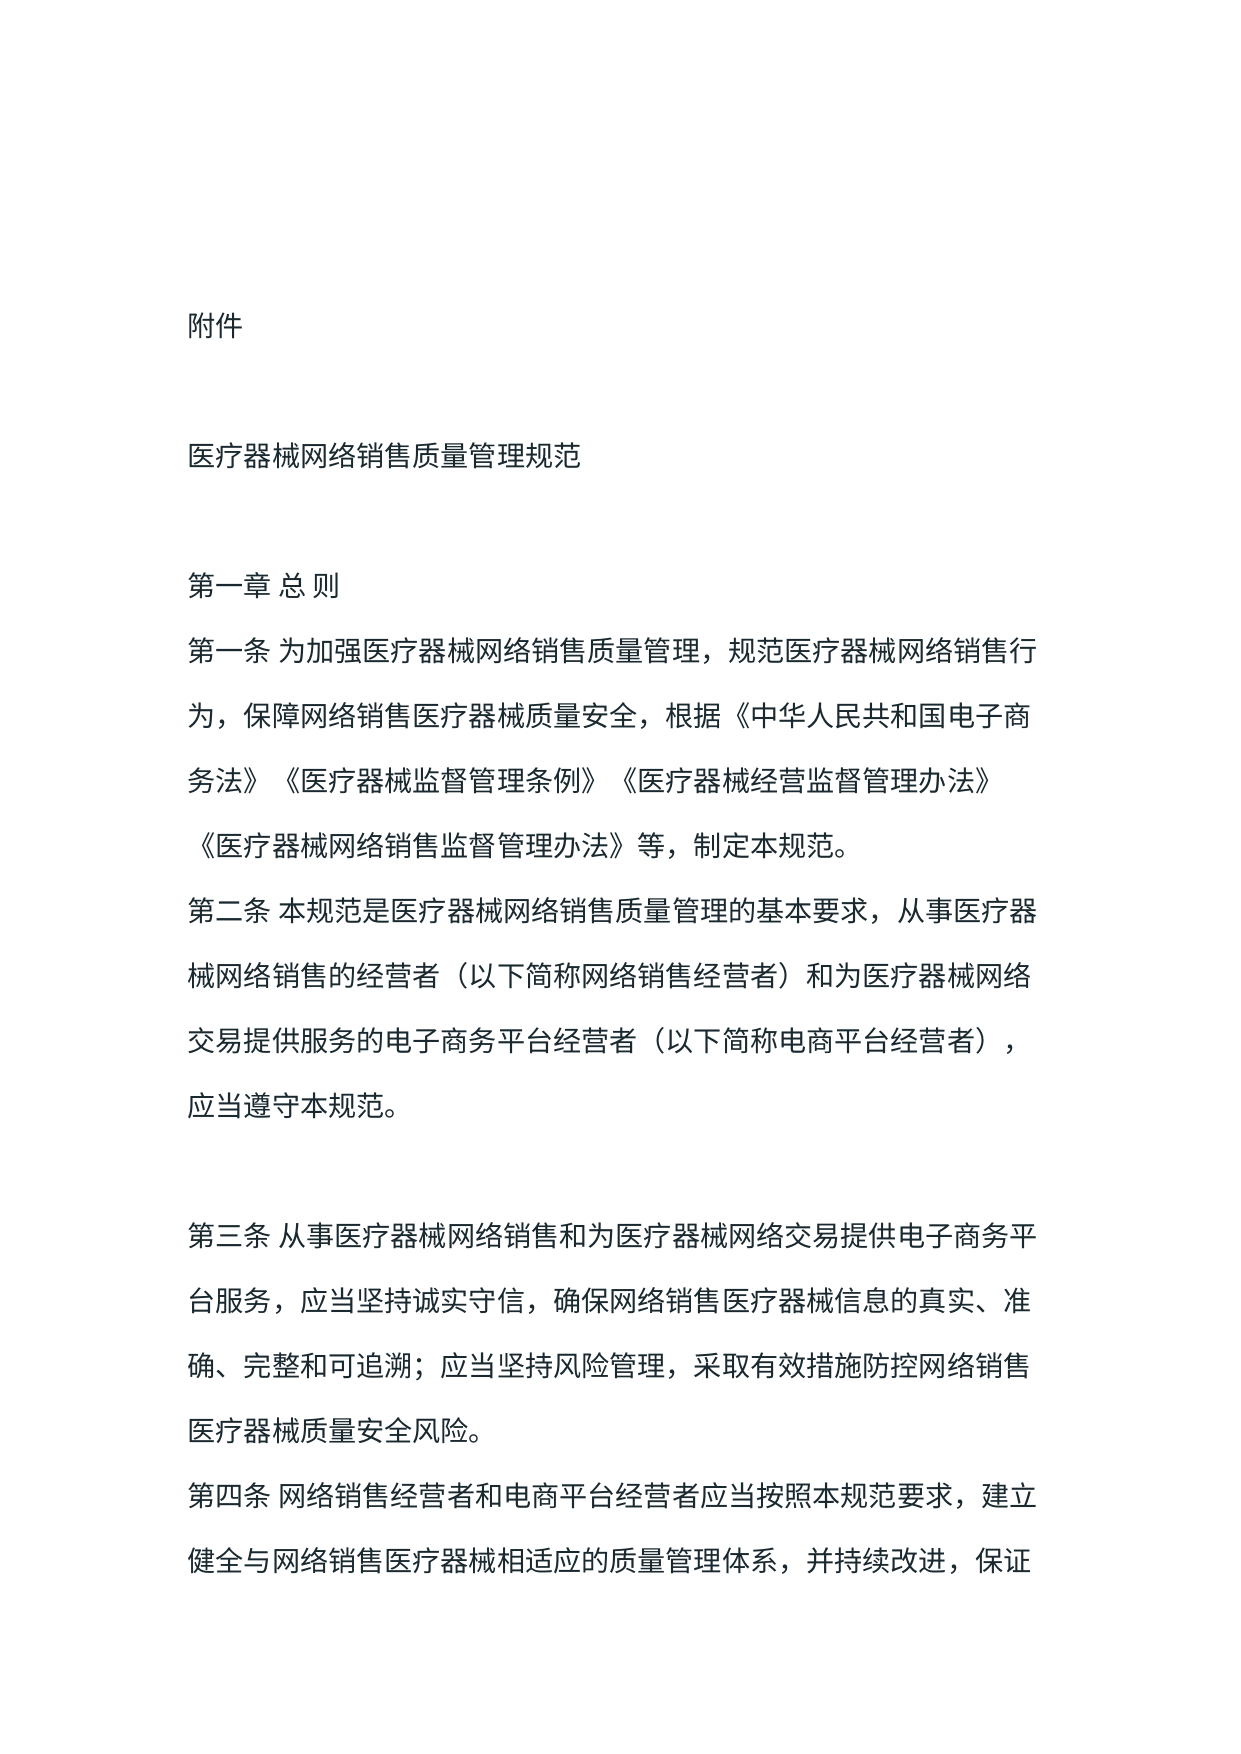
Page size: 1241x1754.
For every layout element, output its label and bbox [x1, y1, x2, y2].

text [187, 162, 1053, 1137]
text [187, 1137, 1053, 1592]
